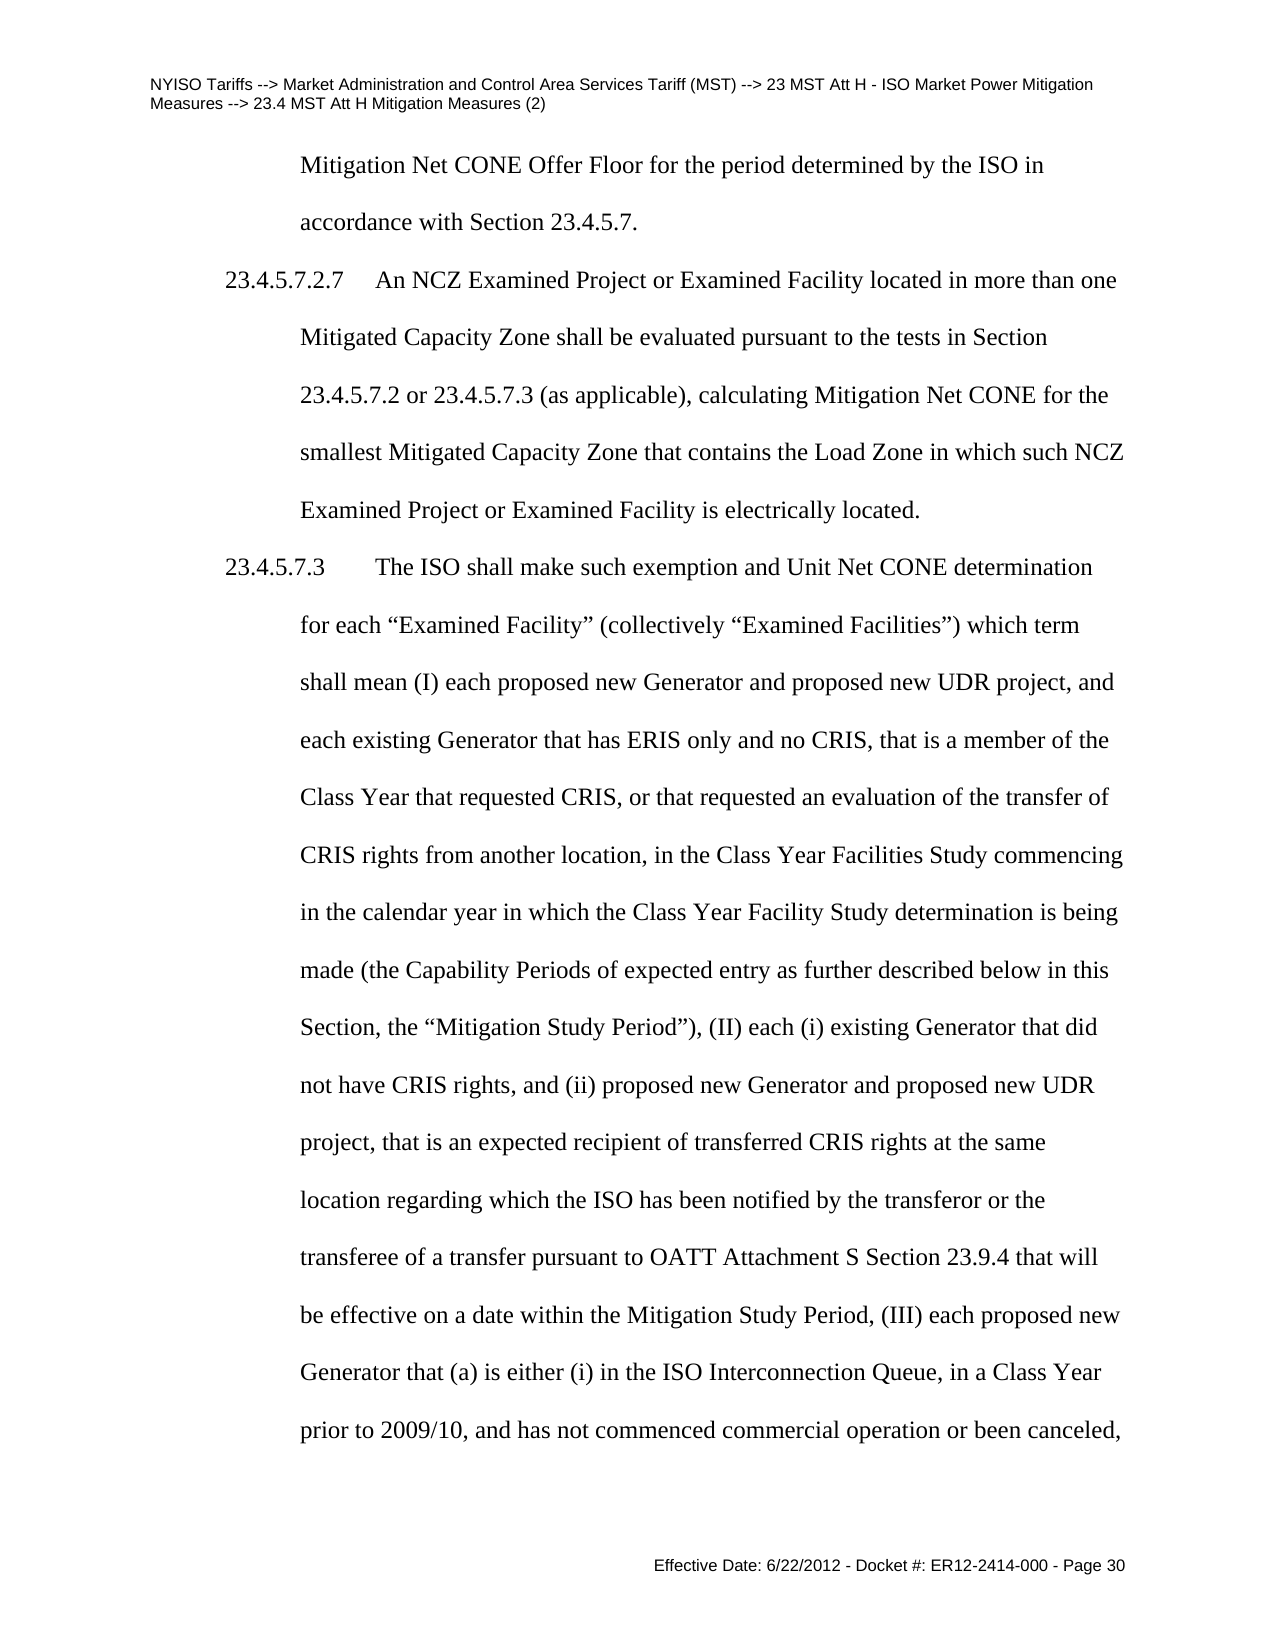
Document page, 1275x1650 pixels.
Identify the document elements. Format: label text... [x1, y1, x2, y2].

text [225, 150, 1125, 236]
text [225, 552, 1125, 1444]
text 23.4.5.7.2.7 An NCZ Examined Project or Examined Facility located in more than one Mitigated Capacity Zone shall be evaluated pursuant to the tests in Section 23.4.5.7.2 or 23.4.5.7.3 (as applicable), calculating Mitigation Net CONE for the smallest Mitigated Capacity Zone that contains the Load Zone in which such NCZ Examined Project or Examined Facility is electrically located. [225, 265, 1125, 524]
